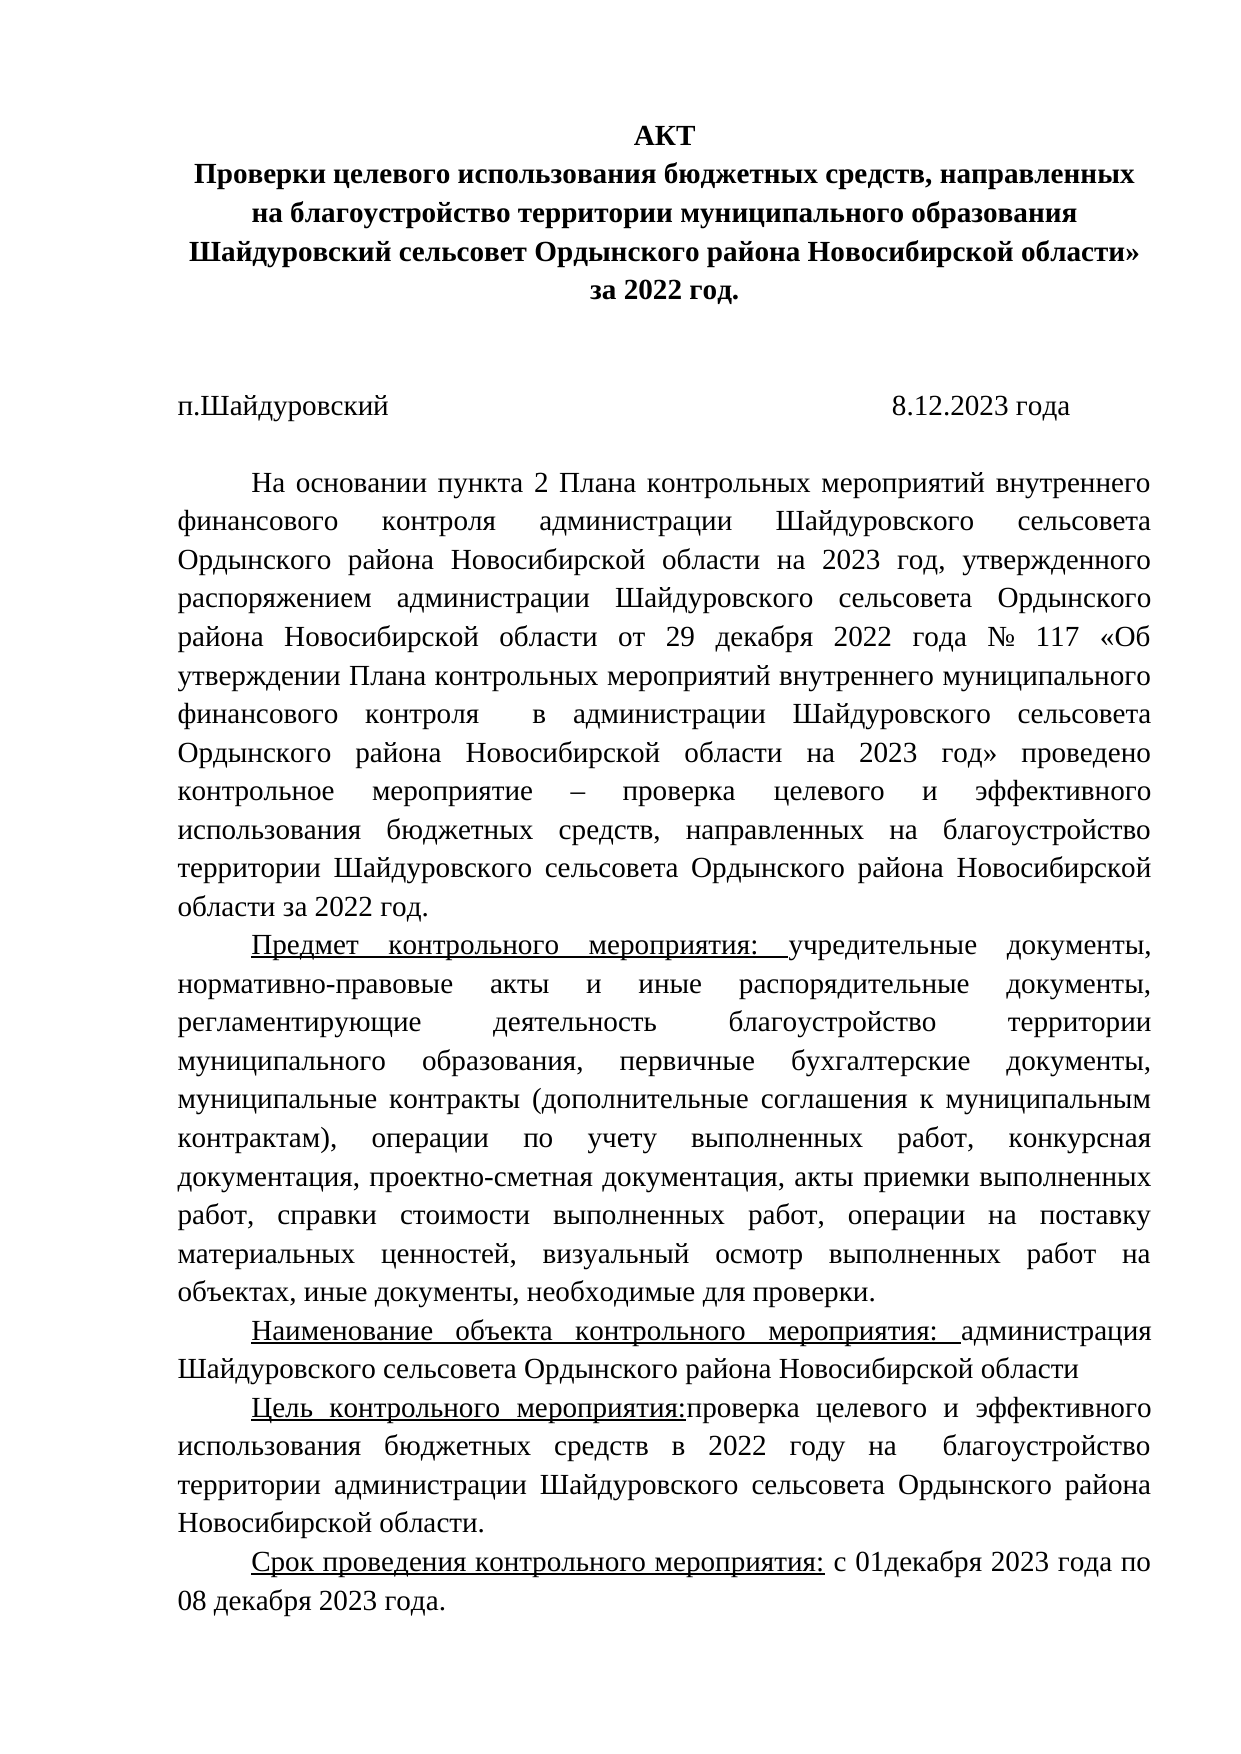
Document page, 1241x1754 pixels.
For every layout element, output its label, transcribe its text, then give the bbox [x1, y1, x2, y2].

text Наименование объекта контрольного мероприятия: администрация Шайдуровского сельсовета Ордынского района Новосибирской области [177, 1313, 1152, 1385]
text Проверки целевого использования бюджетных средств, направленных на благоустройство территории муниципального образования [177, 157, 1152, 229]
text Срок проведения контрольного мероприятия: с 01декабря 2023 года по 08 декабря 2023 года. [177, 1544, 1152, 1616]
text п.Шайдуровский 8.12.2023 года [177, 388, 1152, 421]
text Шайдуровский сельсовет Ордынского района Новосибирской области» за 2022 год. [177, 234, 1152, 306]
text Цель контрольного мероприятия:проверка целевого и эффективного использования бюджетных средств в 2022 году на благоустройство территории администрации Шайдуровского сельсовета Ордынского района Новосибирской области. [177, 1390, 1152, 1539]
text АКТ [177, 118, 1152, 152]
text На основании пункта 2 Плана контрольных мероприятий внутреннего финансового контроля администрации Шайдуровского сельсовета Ордынского района Новосибирской области на 2023 год, утвержденного распоряжением администрации Шайдуровского сельсовета Ордынского района Новосибирской области от 29 декабря 2022 года № 117 «Об утверждении Плана контрольных мероприятий внутреннего муниципального финансового контроля в администрации Шайдуровского сельсовета Ордынского района Новосибирской области на 2023 год» проведено контрольное мероприятие – проверка целевого и эффективного использования бюджетных средств, направленных на благоустройство территории Шайдуровского сельсовета Ордынского района Новосибирской области за 2022 год. [177, 465, 1152, 922]
text Предмет контрольного мероприятия: учредительные документы, нормативно-правовые акты и иные распорядительные документы, регламентирующие деятельность благоустройство территории муниципального образования, первичные бухгалтерские документы, муниципальные контракты (дополнительные соглашения к муниципальным контрактам), операции по учету выполненных работ, конкурсная документация, проектно-сметная документация, акты приемки выполненных работ, справки стоимости выполненных работ, операции на поставку материальных ценностей, визуальный осмотр выполненных работ на объектах, иные документы, необходимые для проверки. [177, 927, 1152, 1308]
